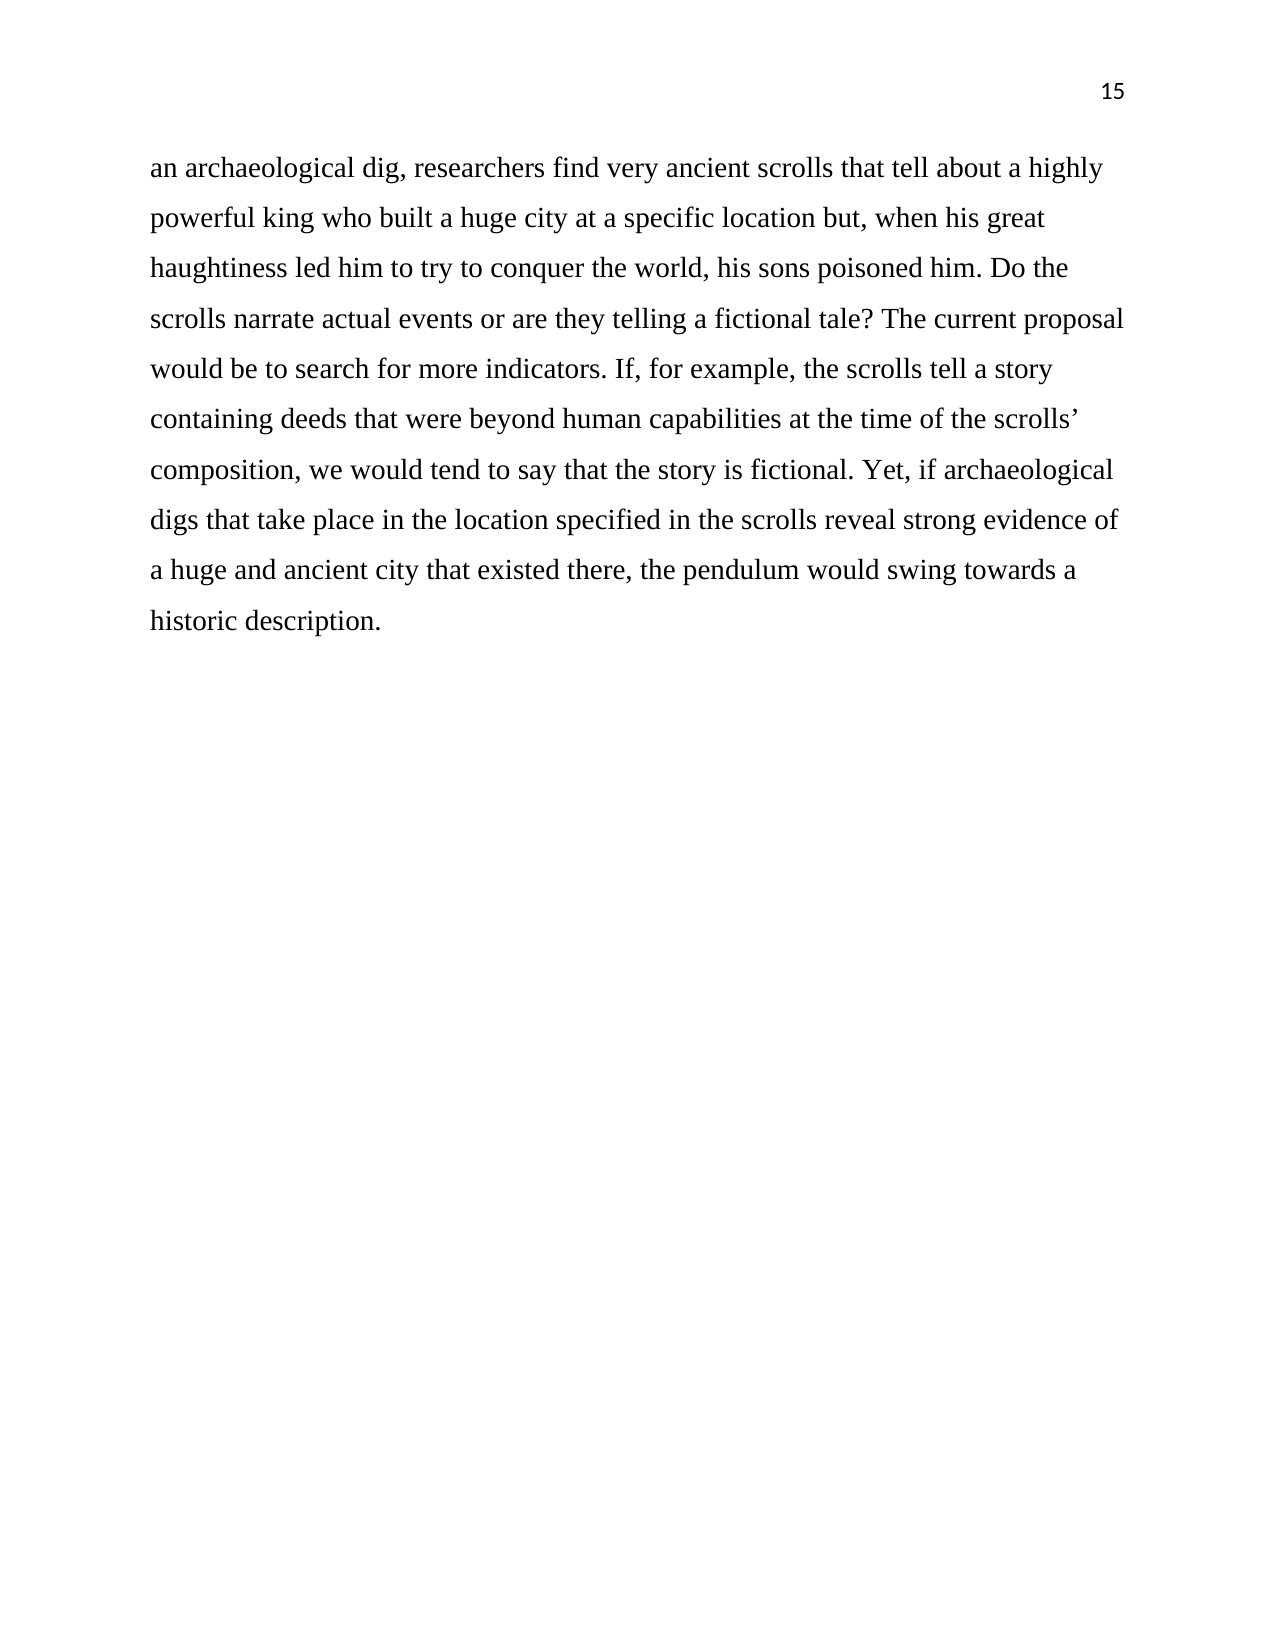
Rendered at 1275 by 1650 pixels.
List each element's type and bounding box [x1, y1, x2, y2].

text [150, 150, 1125, 636]
